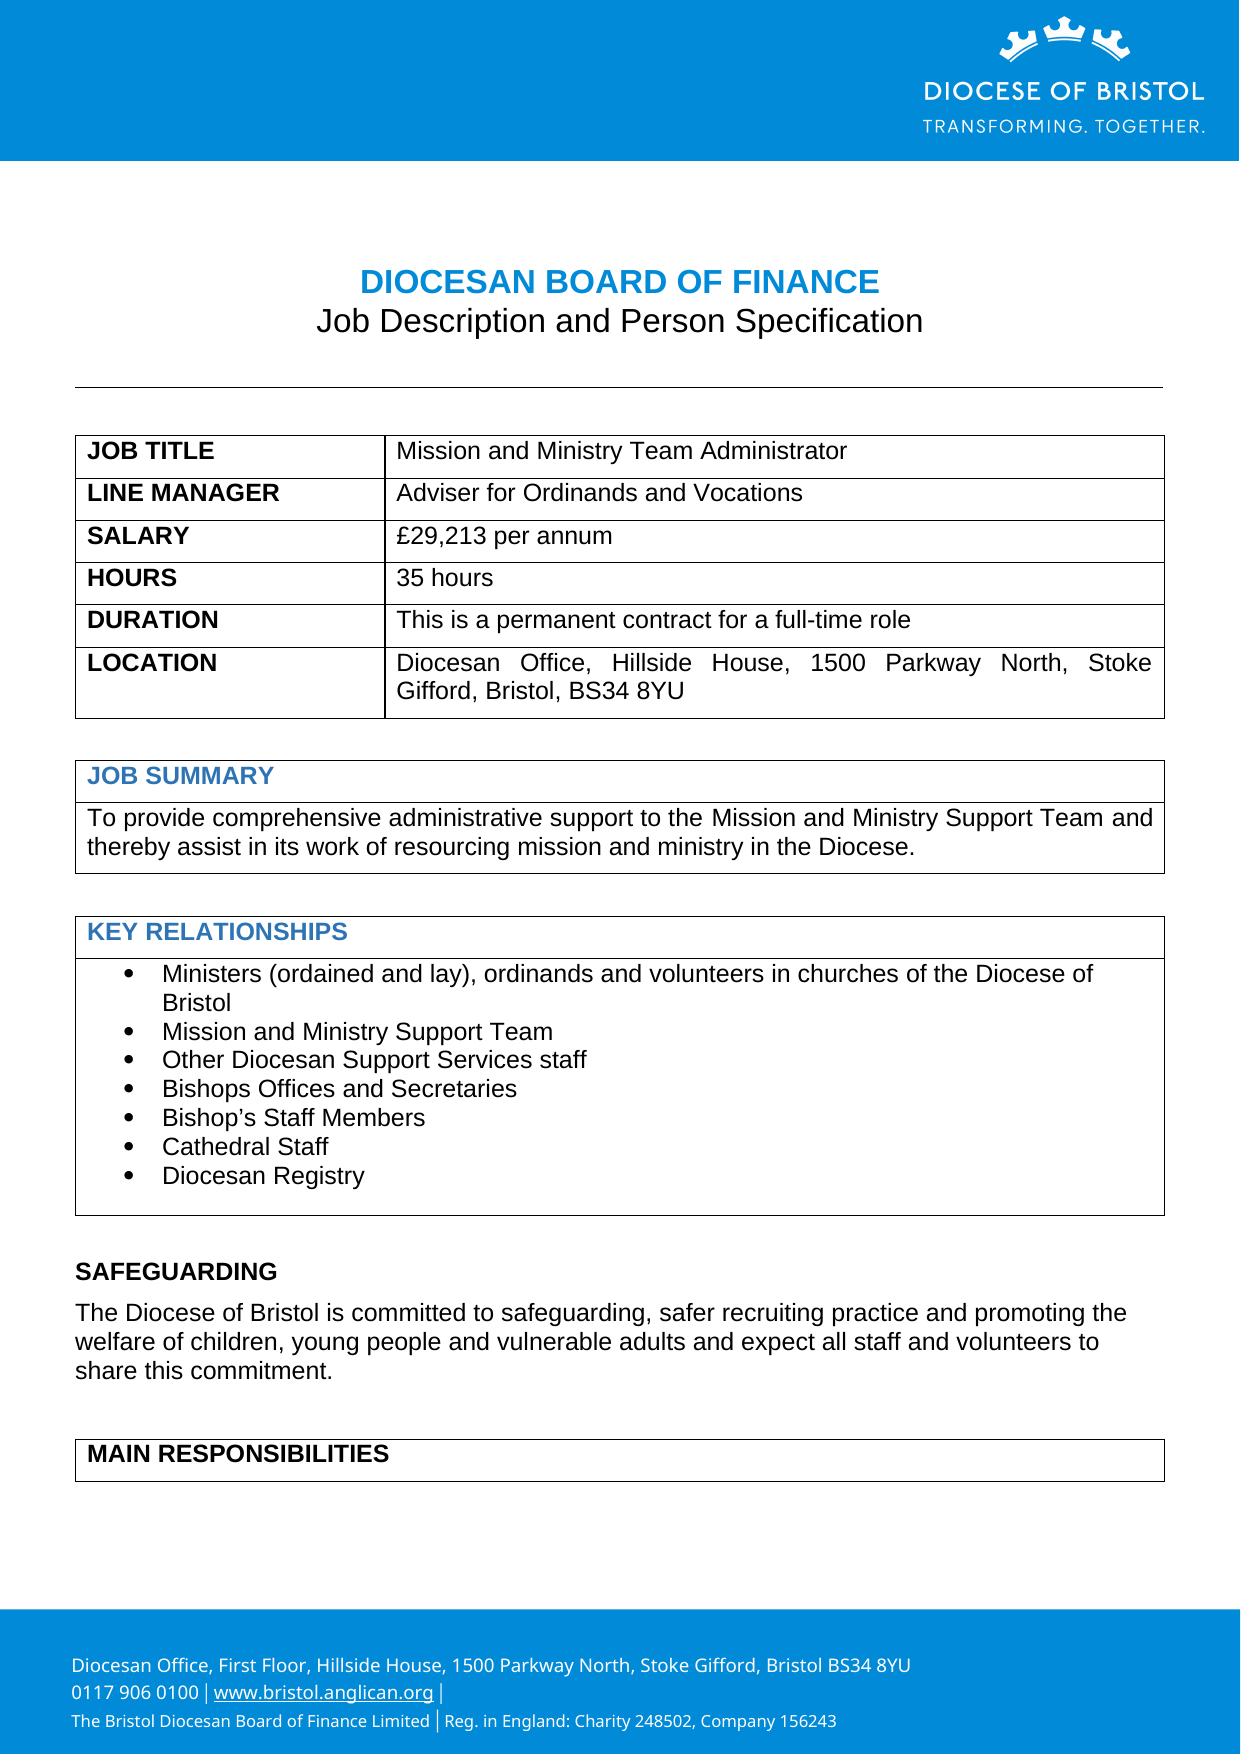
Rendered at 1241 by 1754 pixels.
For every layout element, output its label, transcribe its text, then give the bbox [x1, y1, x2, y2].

table_cell HOURS [76, 563, 384, 604]
text DIOCESAN BOARD OF FINANCE [75, 262, 1165, 301]
table_header KEY RELATIONSHIPS [76, 917, 1164, 958]
table_cell To provide comprehensive administrative support to the Mission and Ministry Support Team and thereby assist in its work of resourcing mission and ministry in the Diocese. [76, 803, 1164, 873]
table_header Mission and Ministry Team Administrator [386, 436, 1164, 477]
table_header MAIN RESPONSIBILITIES [76, 1440, 1164, 1481]
table_cell LINE MANAGER [76, 479, 384, 520]
table_cell Diocesan Office, Hillside House, 1500 Parkway North, Stoke Gifford, Bristol, BS34 8YU [386, 648, 1164, 718]
table_cell DURATION [76, 605, 384, 647]
table_cell Adviser for Ordinands and Vocations [386, 479, 1164, 520]
text Job Description and Person Specification [75, 301, 1165, 339]
table_cell Ministers (ordained and lay), ordinands and volunteers in churches of the Diocese of Bristol Mission and Ministry Support Team Other Diocesan Support Services staff Bishops Offices and Secretaries Bishop’s Staff Members Cathedral Staff Diocesan Registry [76, 959, 1164, 1215]
picture [903, 0, 1223, 152]
table_cell £29,213 per annum [386, 521, 1164, 562]
text The Diocese of Bristol is committed to safeguarding, safer recruiting practice and promoting the welfare of children, young people and vulnerable adults and expect all staff and volunteers to share this commitment. [75, 1298, 1165, 1385]
table_header JOB TITLE [76, 436, 384, 477]
table_cell LOCATION [76, 648, 384, 718]
table_header JOB SUMMARY [76, 761, 1164, 802]
table_cell SALARY [76, 521, 384, 562]
table_cell This is a permanent contract for a full-time role [386, 605, 1164, 647]
text SAFEGUARDING [75, 1257, 1165, 1286]
table_cell 35 hours [386, 563, 1164, 604]
